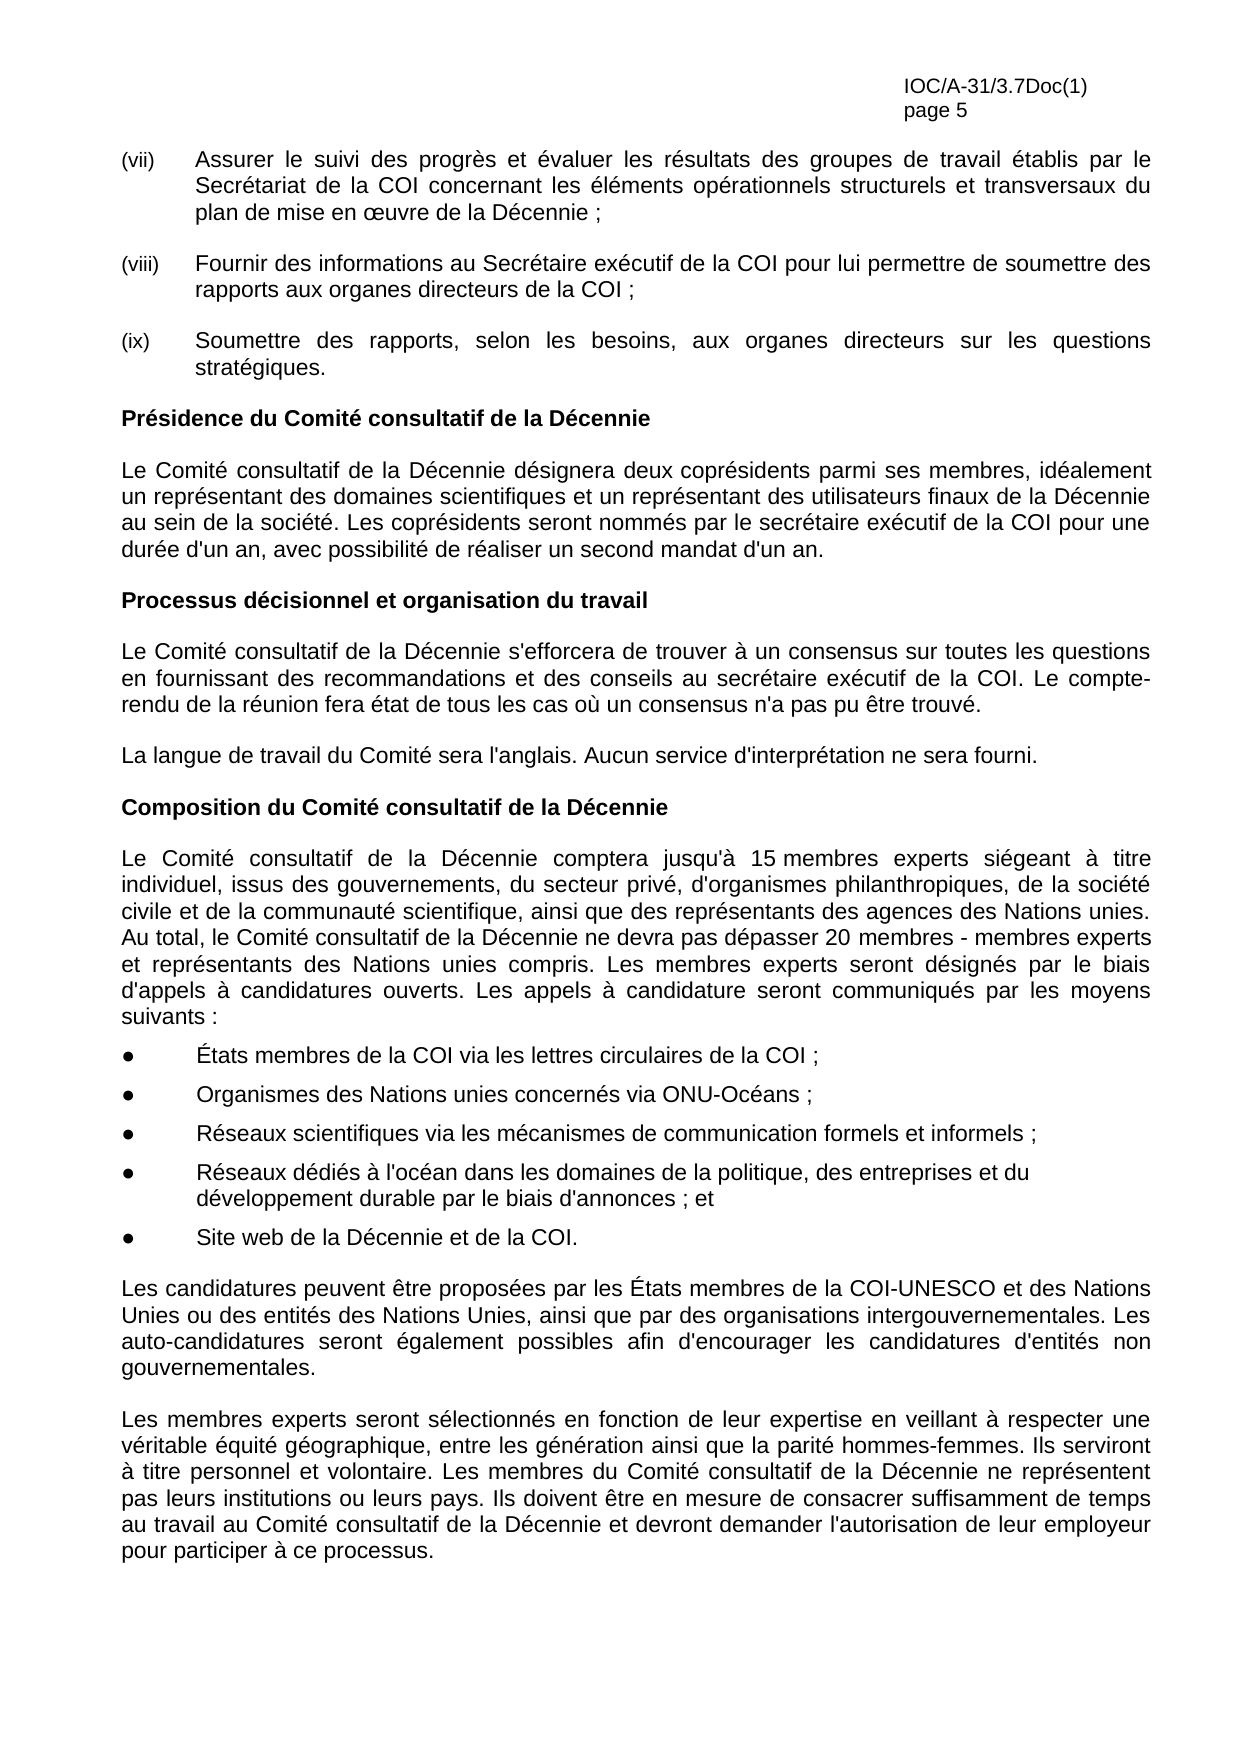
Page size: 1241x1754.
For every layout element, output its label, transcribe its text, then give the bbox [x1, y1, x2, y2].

list Assurer le suivi des progrès et évaluer les résultats des groupes de travail établis par le Secrétariat de la COI concernant les éléments opérationnels structurels et transversaux du plan de mise en œuvre de la Décennie ; [121, 146, 1152, 225]
list États membres de la COI via les lettres circulaires de la COI ; [121, 1042, 1152, 1068]
text Les candidatures peuvent être proposées par les États membres de la COI-UNESCO et des Nations Unies ou des entités des Nations Unies, ainsi que par des organisations intergouvernementales. Les auto-candidatures seront également possibles afin d'encourager les candidatures d'entités non gouvernementales. [121, 1275, 1152, 1381]
list Réseaux dédiés à l'océan dans les domaines de la politique, des entreprises et du développement durable par le biais d'annonces ; et [121, 1159, 1152, 1211]
text Le Comité consultatif de la Décennie désignera deux coprésidents parmi ses membres, idéalement un représentant des domaines scientifiques et un représentant des utilisateurs finaux de la Décennie au sein de la société. Les coprésidents seront nommés par le secrétaire exécutif de la COI pour une durée d'un an, avec possibilité de réaliser un second mandat d'un an. [121, 457, 1152, 562]
text La langue de travail du Comité sera l'anglais. Aucun service d'interprétation ne sera fourni. [121, 742, 1152, 769]
list Organismes des Nations unies concernés via ONU-Océans ; [121, 1081, 1152, 1107]
list Site web de la Décennie et de la COI. [121, 1224, 1152, 1250]
text Composition du Comité consultatif de la Décennie [121, 794, 1152, 820]
text Présidence du Comité consultatif de la Décennie [121, 405, 1152, 432]
text Processus décisionnel et organisation du travail [121, 587, 1152, 613]
list Fournir des informations au Secrétaire exécutif de la COI pour lui permettre de soumettre des rapports aux organes directeurs de la COI ; [121, 250, 1152, 302]
list Réseaux scientifiques via les mécanismes de communication formels et informels ; [121, 1120, 1152, 1146]
text Les membres experts seront sélectionnés en fonction de leur expertise en veillant à respecter une véritable équité géographique, entre les génération ainsi que la parité hommes-femmes. Ils serviront à titre personnel et volontaire. Les membres du Comité consultatif de la Décennie ne représentent pas leurs institutions ou leurs pays. Ils doivent être en mesure de consacrer suffisamment de temps au travail au Comité consultatif de la Décennie et devront demander l'autorisation de leur employeur pour participer à ce processus. [121, 1406, 1152, 1564]
text Le Comité consultatif de la Décennie s'efforcera de trouver à un consensus sur toutes les questions en fournissant des recommandations et des conseils au secrétaire exécutif de la COI. Le compte-rendu de la réunion fera état de tous les cas où un consensus n'a pas pu être trouvé. [121, 638, 1152, 717]
list Soumettre des rapports, selon les besoins, aux organes directeurs sur les questions stratégiques. [121, 327, 1152, 380]
text Le Comité consultatif de la Décennie comptera jusqu'à 15 membres experts siégeant à titre individuel, issus des gouvernements, du secteur privé, d'organismes philanthropiques, de la société civile et de la communauté scientifique, ainsi que des représentants des agences des Nations unies. Au total, le Comité consultatif de la Décennie ne devra pas dépasser 20 membres - membres experts et représentants des Nations unies compris. Les membres experts seront désignés par le biais d'appels à candidatures ouverts. Les appels à candidature seront communiqués par les moyens suivants : [121, 845, 1152, 1029]
